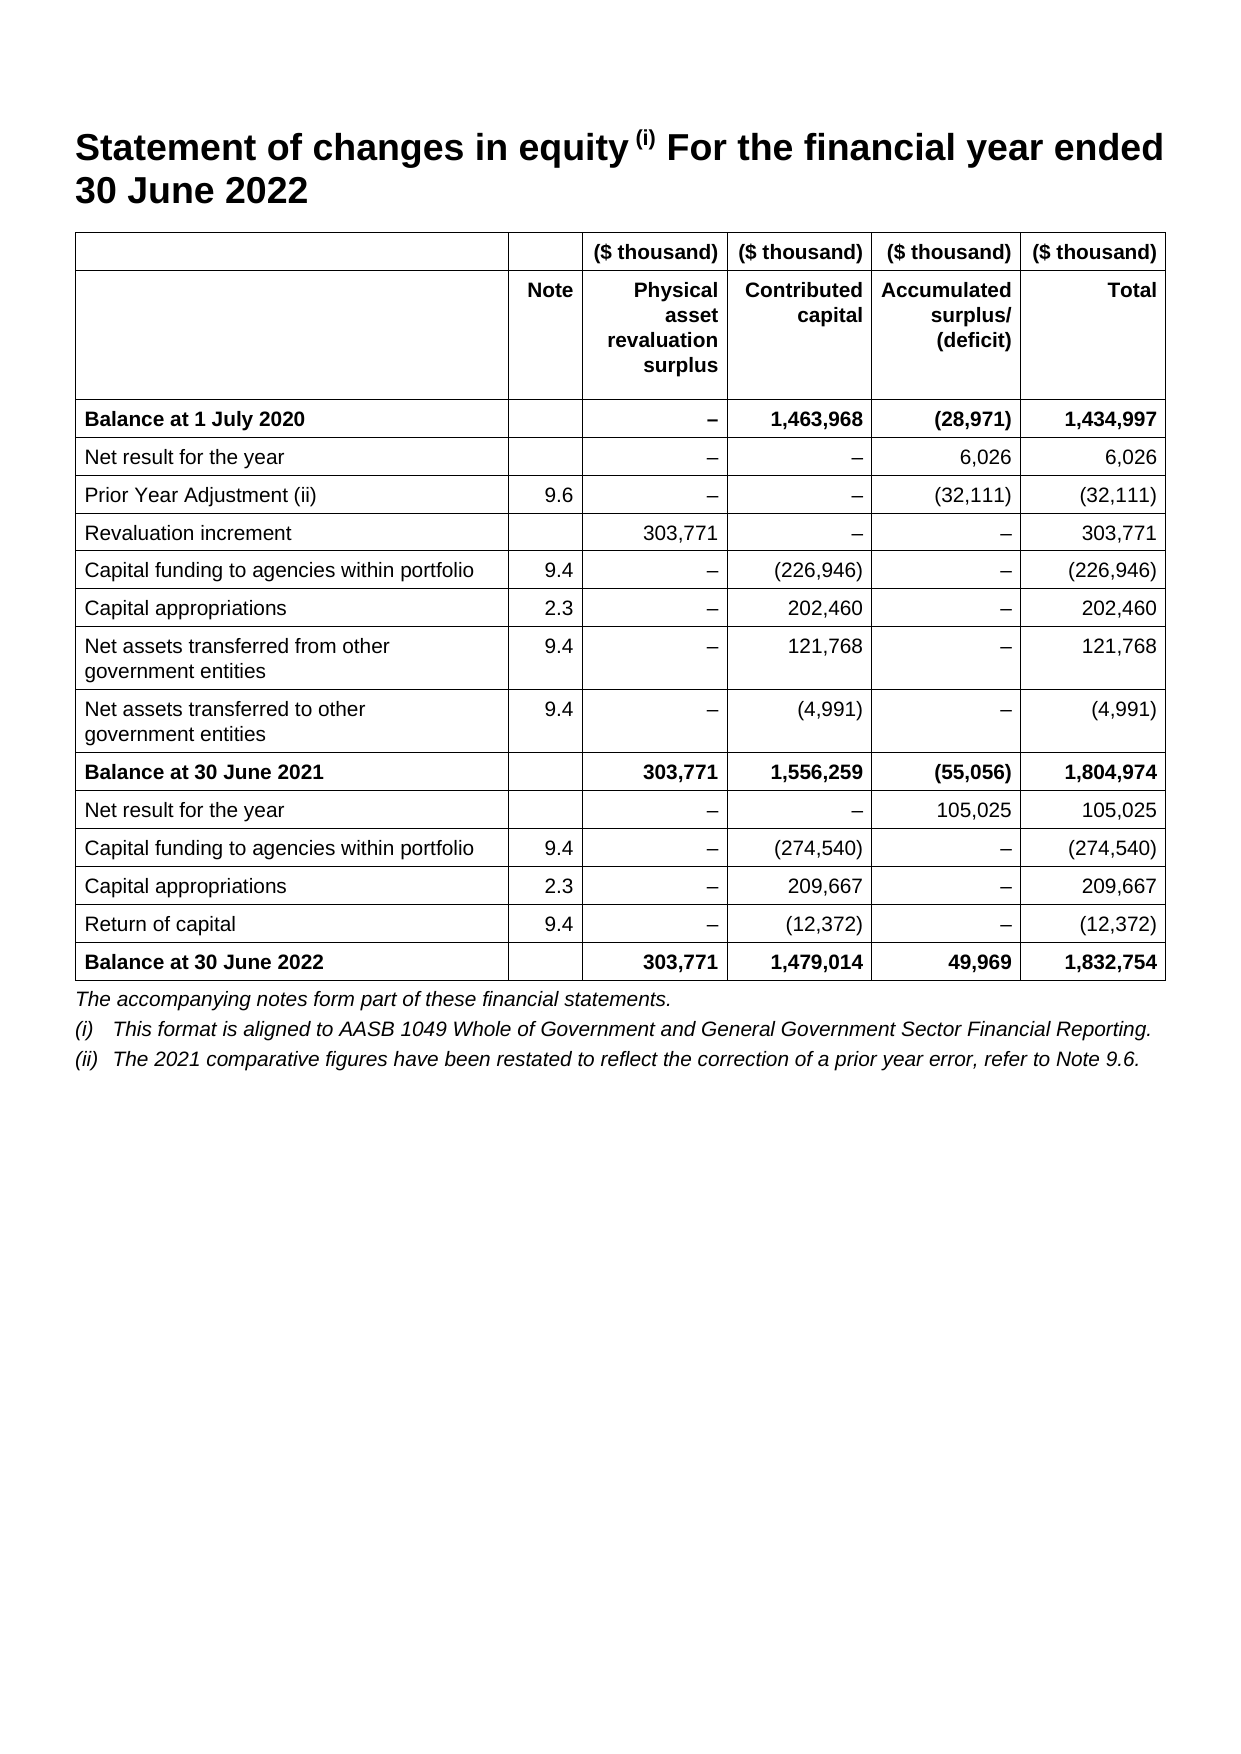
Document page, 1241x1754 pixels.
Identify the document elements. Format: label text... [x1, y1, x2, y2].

table_header ($ thousand) [1021, 233, 1165, 270]
table_cell – [583, 829, 727, 866]
table_cell Balance at 30 June 2021 [76, 753, 508, 790]
list This format is aligned to AASB 1049 Whole of Government and General Government Sector Financial Reporting. [75, 1017, 1165, 1041]
table_cell – [583, 589, 727, 626]
table_cell – [872, 589, 1020, 626]
table_cell – [583, 627, 727, 689]
table_cell – [728, 476, 871, 512]
table_cell 303,771 [583, 514, 727, 550]
table_cell (226,946) [728, 551, 871, 588]
table_cell Capital appropriations [76, 867, 508, 904]
table_cell 1,479,014 [728, 943, 871, 979]
table_cell – [872, 551, 1020, 588]
table_cell [509, 400, 582, 437]
table_cell 49,969 [872, 943, 1020, 979]
table_cell (32,111) [872, 476, 1020, 512]
list The 2021 comparative figures have been restated to reflect the correction of a prior year error, refer to Note 9.6. [75, 1047, 1165, 1071]
table_cell – [872, 627, 1020, 689]
table_cell 209,667 [1021, 867, 1165, 904]
subtitle Statement of changes in equity (i) For the financial year ended 30 June 2022 [75, 125, 1165, 211]
table_cell 121,768 [1021, 627, 1165, 689]
table_cell Net result for the year [76, 791, 508, 828]
table_cell 9.4 [509, 551, 582, 588]
table_cell Accumulated surplus/ (deficit) [872, 271, 1020, 399]
table_cell – [583, 690, 727, 752]
table_cell 1,804,974 [1021, 753, 1165, 790]
table_cell – [583, 551, 727, 588]
table_cell Note [509, 271, 582, 399]
table_cell Return of capital [76, 905, 508, 942]
table_cell 1,832,754 [1021, 943, 1165, 979]
table_cell (55,056) [872, 753, 1020, 790]
table_cell Balance at 1 July 2020 [76, 400, 508, 437]
table_cell [509, 753, 582, 790]
table_header ($ thousand) [583, 233, 727, 270]
table_header ($ thousand) [872, 233, 1020, 270]
table_cell Balance at 30 June 2022 [76, 943, 508, 979]
table_cell Contributed capital [728, 271, 871, 399]
table_cell 202,460 [1021, 589, 1165, 626]
table_cell 303,771 [583, 753, 727, 790]
table_cell Net assets transferred to other government entities [76, 690, 508, 752]
table_cell Capital appropriations [76, 589, 508, 626]
table_cell Capital funding to agencies within portfolio [76, 829, 508, 866]
table_cell – [728, 791, 871, 828]
table_cell Total [1021, 271, 1165, 399]
table_cell 105,025 [872, 791, 1020, 828]
table_cell [509, 438, 582, 474]
table_cell Prior Year Adjustment (ii) [76, 476, 508, 512]
table_cell 105,025 [1021, 791, 1165, 828]
table_cell (274,540) [1021, 829, 1165, 866]
table_cell – [728, 514, 871, 550]
table_cell [509, 791, 582, 828]
table_cell 1,463,968 [728, 400, 871, 437]
table_cell 1,556,259 [728, 753, 871, 790]
table_cell (28,971) [872, 400, 1020, 437]
table_cell – [872, 905, 1020, 942]
table_cell 303,771 [583, 943, 727, 979]
table_cell 1,434,997 [1021, 400, 1165, 437]
table_cell 9.4 [509, 905, 582, 942]
table_cell 6,026 [872, 438, 1020, 474]
table_cell (4,991) [728, 690, 871, 752]
table_cell 202,460 [728, 589, 871, 626]
table_cell (4,991) [1021, 690, 1165, 752]
table_cell (12,372) [728, 905, 871, 942]
table_cell Revaluation increment [76, 514, 508, 550]
table_cell 209,667 [728, 867, 871, 904]
table_cell – [872, 690, 1020, 752]
table_cell 9.4 [509, 690, 582, 752]
table_cell – [583, 476, 727, 512]
table_cell (274,540) [728, 829, 871, 866]
table_cell 2.3 [509, 867, 582, 904]
table_cell 9.6 [509, 476, 582, 512]
table_cell Net result for the year [76, 438, 508, 474]
table_cell – [728, 438, 871, 474]
table_header [509, 233, 582, 270]
table_cell – [583, 438, 727, 474]
table_cell – [872, 867, 1020, 904]
table_cell 6,026 [1021, 438, 1165, 474]
table_cell – [583, 791, 727, 828]
text The accompanying notes form part of these financial statements. [75, 987, 1165, 1011]
table_header ($ thousand) [728, 233, 871, 270]
table_cell Net assets transferred from other government entities [76, 627, 508, 689]
table_cell – [872, 829, 1020, 866]
table_cell 9.4 [509, 829, 582, 866]
table_header [76, 233, 508, 270]
table_cell 303,771 [1021, 514, 1165, 550]
table_cell [509, 514, 582, 550]
table_cell 9.4 [509, 627, 582, 689]
table_cell [76, 271, 508, 399]
table_cell 121,768 [728, 627, 871, 689]
table_cell – [583, 905, 727, 942]
table_cell [509, 943, 582, 979]
table_cell – [872, 514, 1020, 550]
table_cell (226,946) [1021, 551, 1165, 588]
table_cell (32,111) [1021, 476, 1165, 512]
table_cell (12,372) [1021, 905, 1165, 942]
table_cell Capital funding to agencies within portfolio [76, 551, 508, 588]
table_cell Physical asset revaluation surplus [583, 271, 727, 399]
table_cell 2.3 [509, 589, 582, 626]
table_cell – [583, 400, 727, 437]
table_cell – [583, 867, 727, 904]
